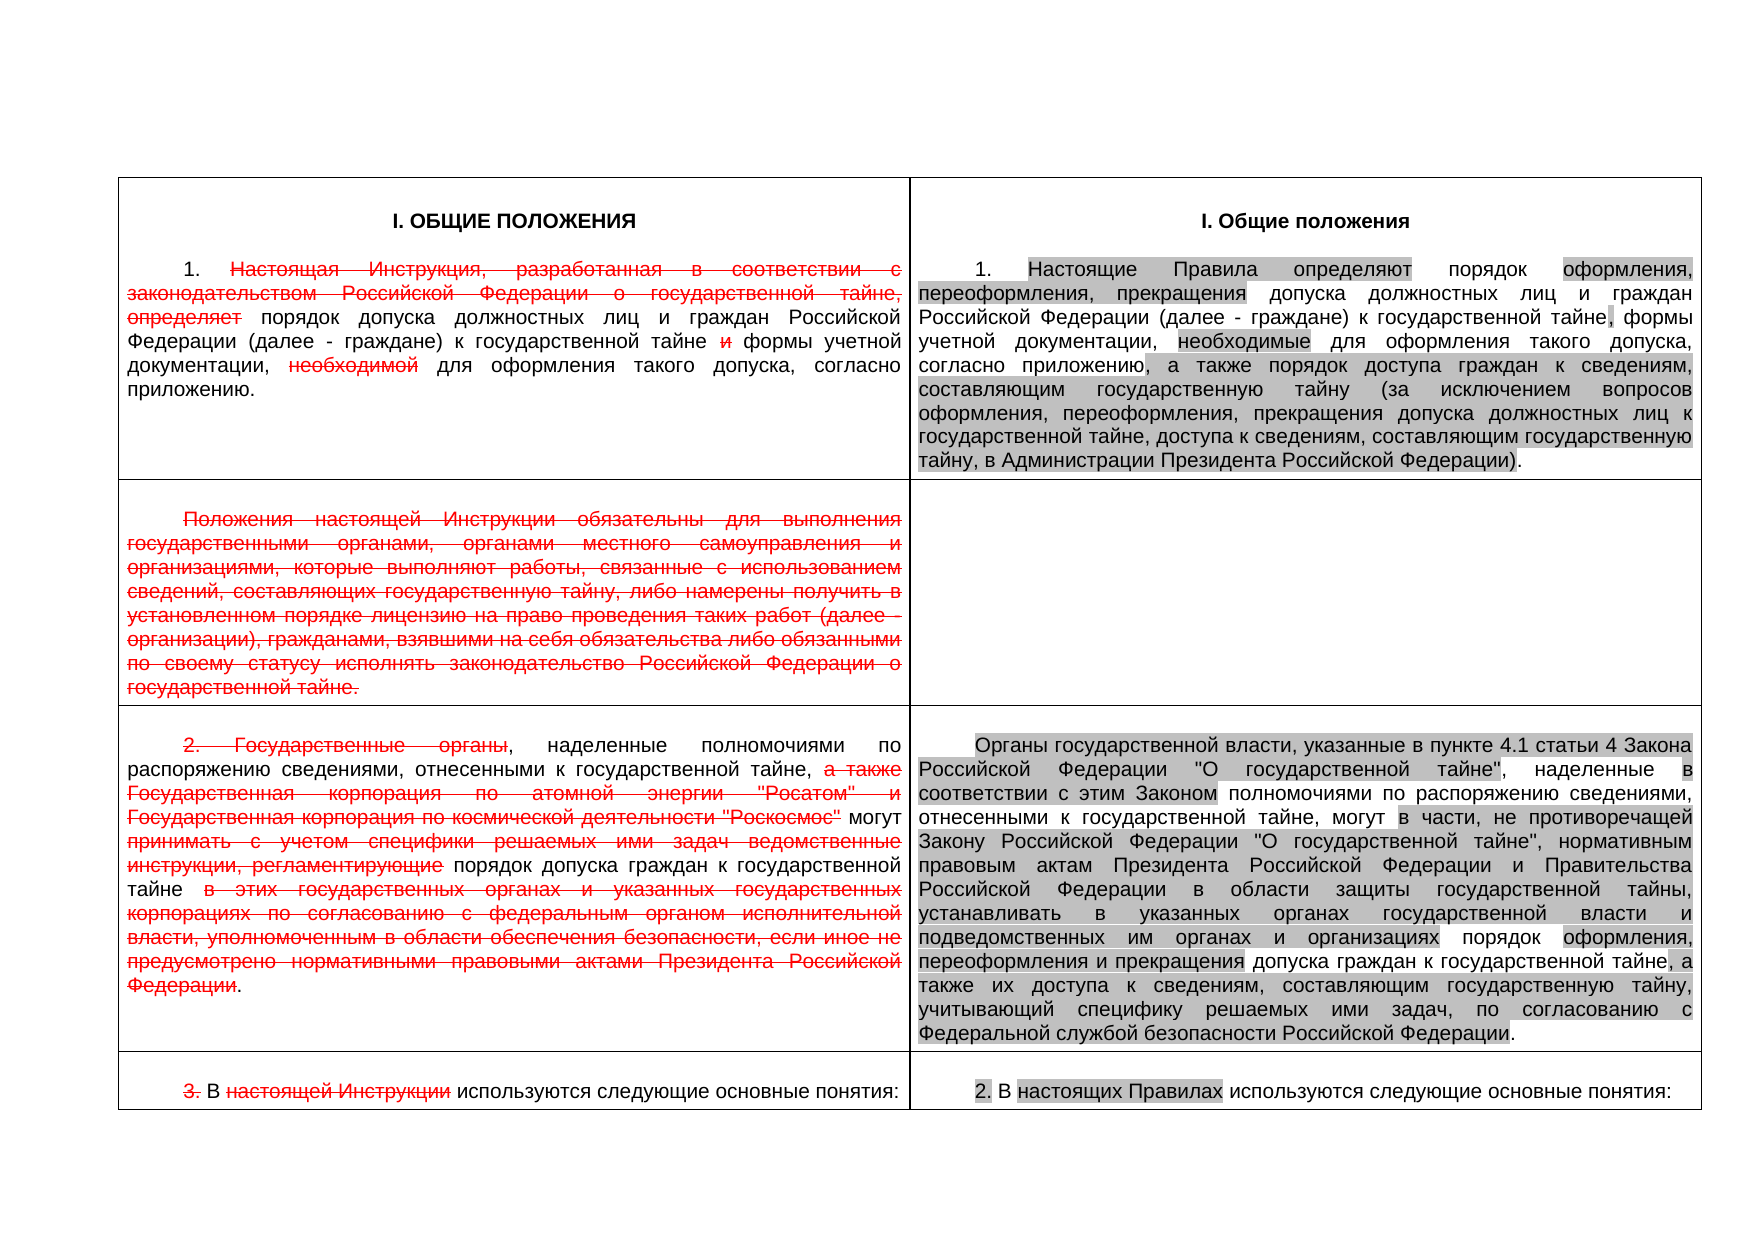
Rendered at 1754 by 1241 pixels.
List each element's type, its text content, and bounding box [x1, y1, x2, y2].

table_cell Положения настоящей Инструкции обязательны для выполнения государственными органами, органами местного самоуправления и организациями, которые выполняют работы, связанные с использованием сведений, составляющих государственную тайну, либо намерены получить в установленном порядке лицензию на право проведения таких работ (далее - организации), гражданами, взявшими на себя обязательства либо обязанными по своему статусу исполнять законодательство Российской Федерации о государственной тайне. [119, 480, 909, 705]
table_cell Органы государственной власти, указанные в пункте 4.1 статьи 4 Закона Российской Федерации "О государственной тайне", наделенные в соответствии с этим Законом полномочиями по распоряжению сведениями, отнесенными к государственной тайне, могут в части, не противоречащей Закону Российской Федерации "О государственной тайне", нормативным правовым актам Президента Российской Федерации и Правительства Российской Федерации в области защиты государственной тайны, устанавливать в указанных органах государственной власти и подведомственных им органах и организациях порядок оформления, переоформления и прекращения допуска граждан к государственной тайне, а также их доступа к сведениям, составляющим государственную тайну, учитывающий специфику решаемых ими задач, по согласованию с Федеральной службой безопасности Российской Федерации. [911, 706, 1701, 1051]
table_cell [119, 178, 909, 479]
table_cell [911, 480, 1701, 705]
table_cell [119, 1052, 909, 1109]
table_cell 2. Государственные органы, наделенные полномочиями по распоряжению сведениями, отнесенными к государственной тайне, а также Государственная корпорация по атомной энергии "Росатом" и Государственная корпорация по космической деятельности "Роскосмос" могут принимать с учетом специфики решаемых ими задач ведомственные инструкции, регламентирующие порядок допуска граждан к государственной тайне в этих государственных органах и указанных государственных корпорациях по согласованию с федеральным органом исполнительной власти, уполномоченным в области обеспечения безопасности, если иное не предусмотрено нормативными правовыми актами Президента Российской Федерации. [119, 706, 909, 1051]
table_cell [911, 1052, 1701, 1109]
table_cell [911, 178, 1701, 479]
